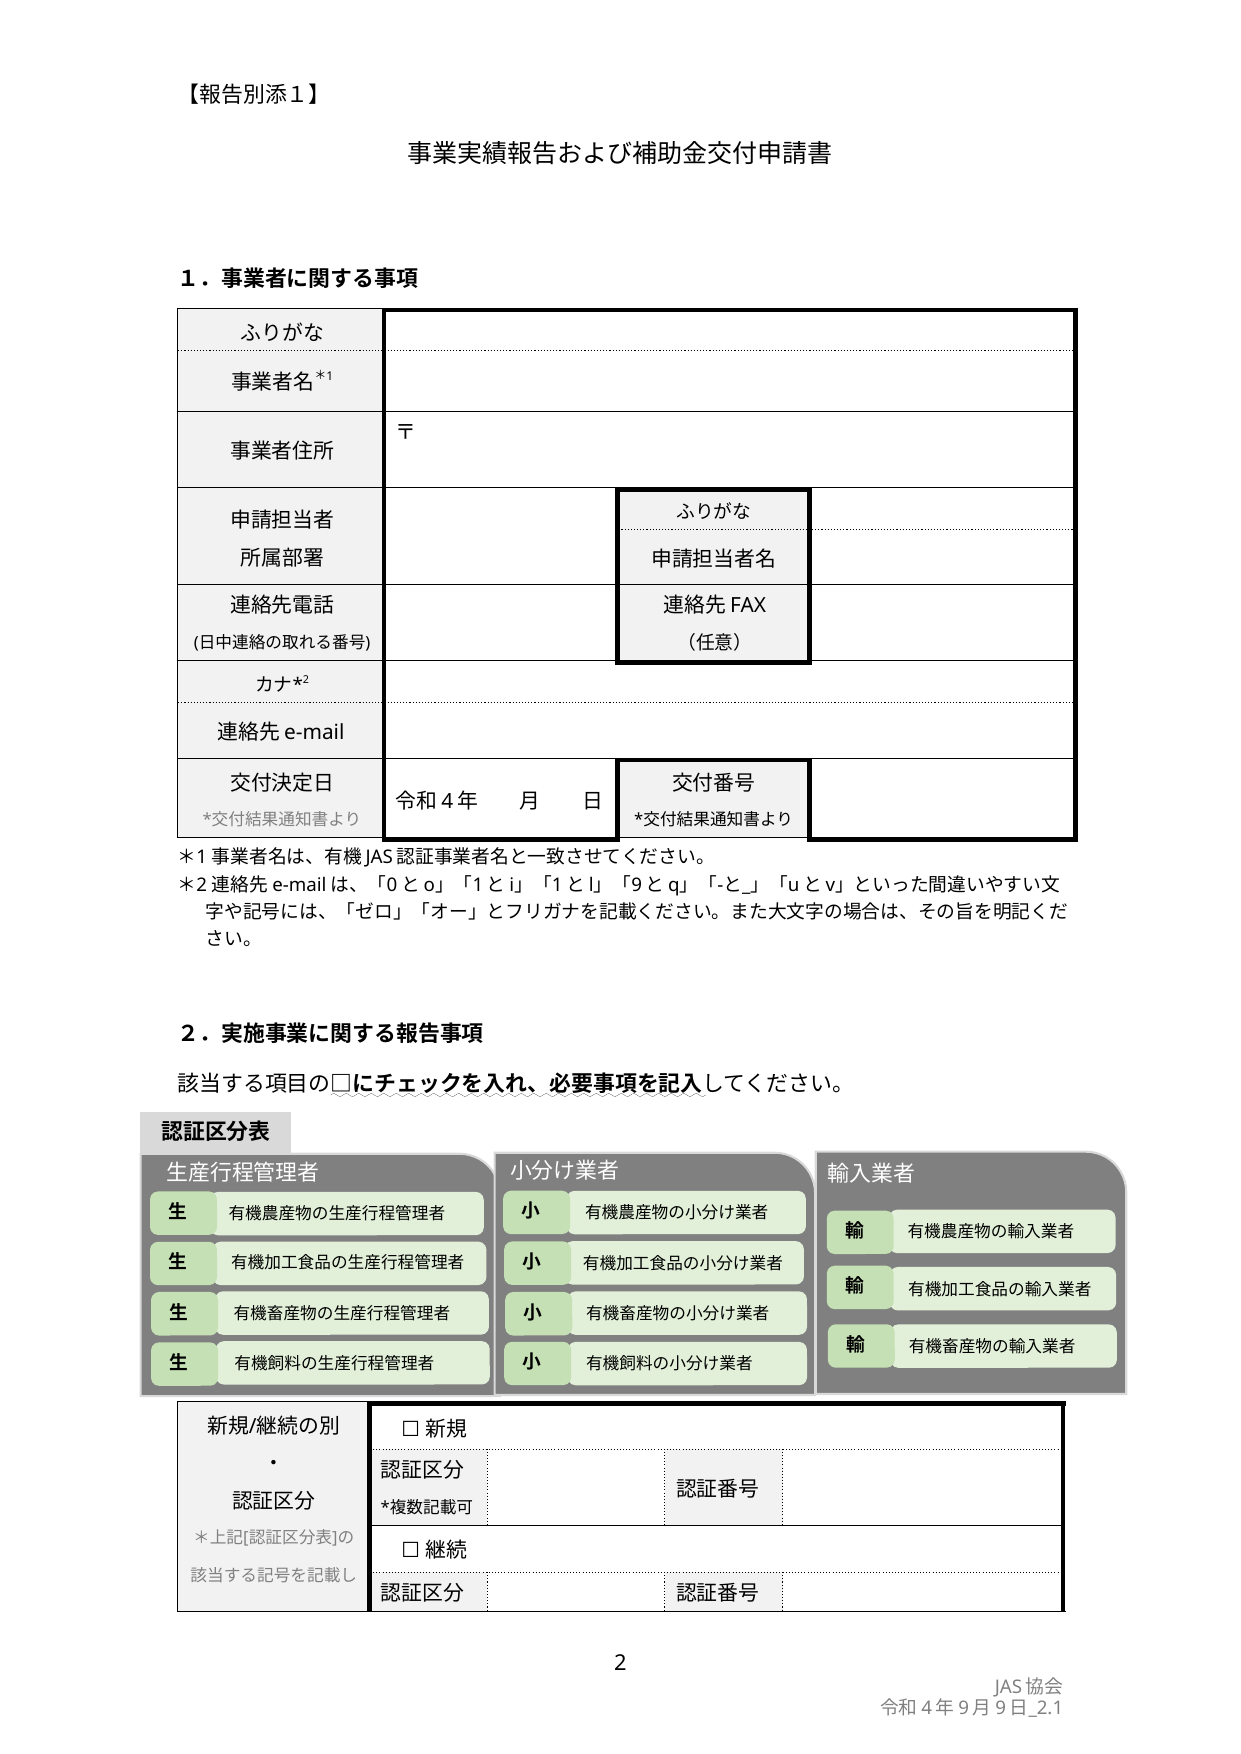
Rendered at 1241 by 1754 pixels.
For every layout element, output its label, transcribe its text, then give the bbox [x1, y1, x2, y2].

table_cell カナ*2 [178, 661, 382, 702]
table_cell 申請担当者名 [620, 529, 807, 584]
table_cell 連絡先FAX （任意） [620, 585, 807, 660]
table_cell [812, 529, 1073, 584]
table_header [386, 312, 1073, 350]
table_header 新規 [372, 1406, 1061, 1449]
table_cell 継続 [372, 1526, 1061, 1572]
table_cell 認証番号 [665, 1449, 783, 1525]
table_cell [386, 661, 1073, 702]
table_cell 事業者住所 [178, 412, 382, 487]
table_cell 連絡先電話 (日中連絡の取れる番号) [178, 585, 382, 660]
table_cell [812, 585, 1073, 660]
table_cell 認証区分 *複数記載可 [372, 1572, 487, 1611]
text ２．実施事業に関する報告事項 [177, 1013, 1063, 1051]
text ＊1 事業者名は、有機JAS認証事業者名と一致させてください。 [177, 842, 1078, 869]
table_cell 申請担当者 所属部署 [178, 488, 382, 584]
table_cell 認証番号 [665, 1572, 783, 1611]
table_cell 令和4年 月 日 [386, 759, 615, 837]
table_cell [386, 702, 1073, 758]
table_cell [487, 1449, 664, 1525]
text ＊2 連絡先 e-mailは、「0とo」「1とi」「1とl」「9とq」「-と_」「uとv」といった間違いやすい文字や記号には、「ゼロ」「オー」とフリガナを記載ください。また大文字の場合は、その旨を明記ください。 [177, 869, 1078, 951]
table_cell [386, 350, 1073, 411]
table_cell [487, 1572, 664, 1611]
table_cell [783, 1572, 1061, 1611]
table_cell [783, 1449, 1061, 1525]
table_cell [386, 488, 615, 584]
table_cell ふりがな [620, 492, 807, 529]
table_cell [812, 488, 1073, 529]
table_header ふりがな [178, 309, 382, 350]
table_cell 事業者名＊1 [178, 350, 382, 411]
text 事業実績報告および補助金交付申請書 [177, 133, 1063, 170]
text 該当する項目の□にチェックを入れ、必要事項を記入してください。 [177, 1063, 1063, 1101]
table_cell 〒 [386, 412, 1073, 487]
table_cell 認証区分 *複数記載可 [372, 1449, 487, 1525]
table_cell [386, 585, 615, 660]
table_cell 連絡先e-mail [178, 702, 382, 758]
table_cell 交付決定日 *交付結果通知書より [178, 759, 382, 837]
table_cell 交付番号 *交付結果通知書より [620, 762, 807, 837]
table_cell [812, 759, 1073, 837]
table_header 新規/継続の別 ・ 認証区分 ＊上記[認証区分表]の該当する記号を記載してください ・ 認証番号 [178, 1402, 367, 1611]
text １．事業者に関する事項 [177, 258, 1063, 295]
